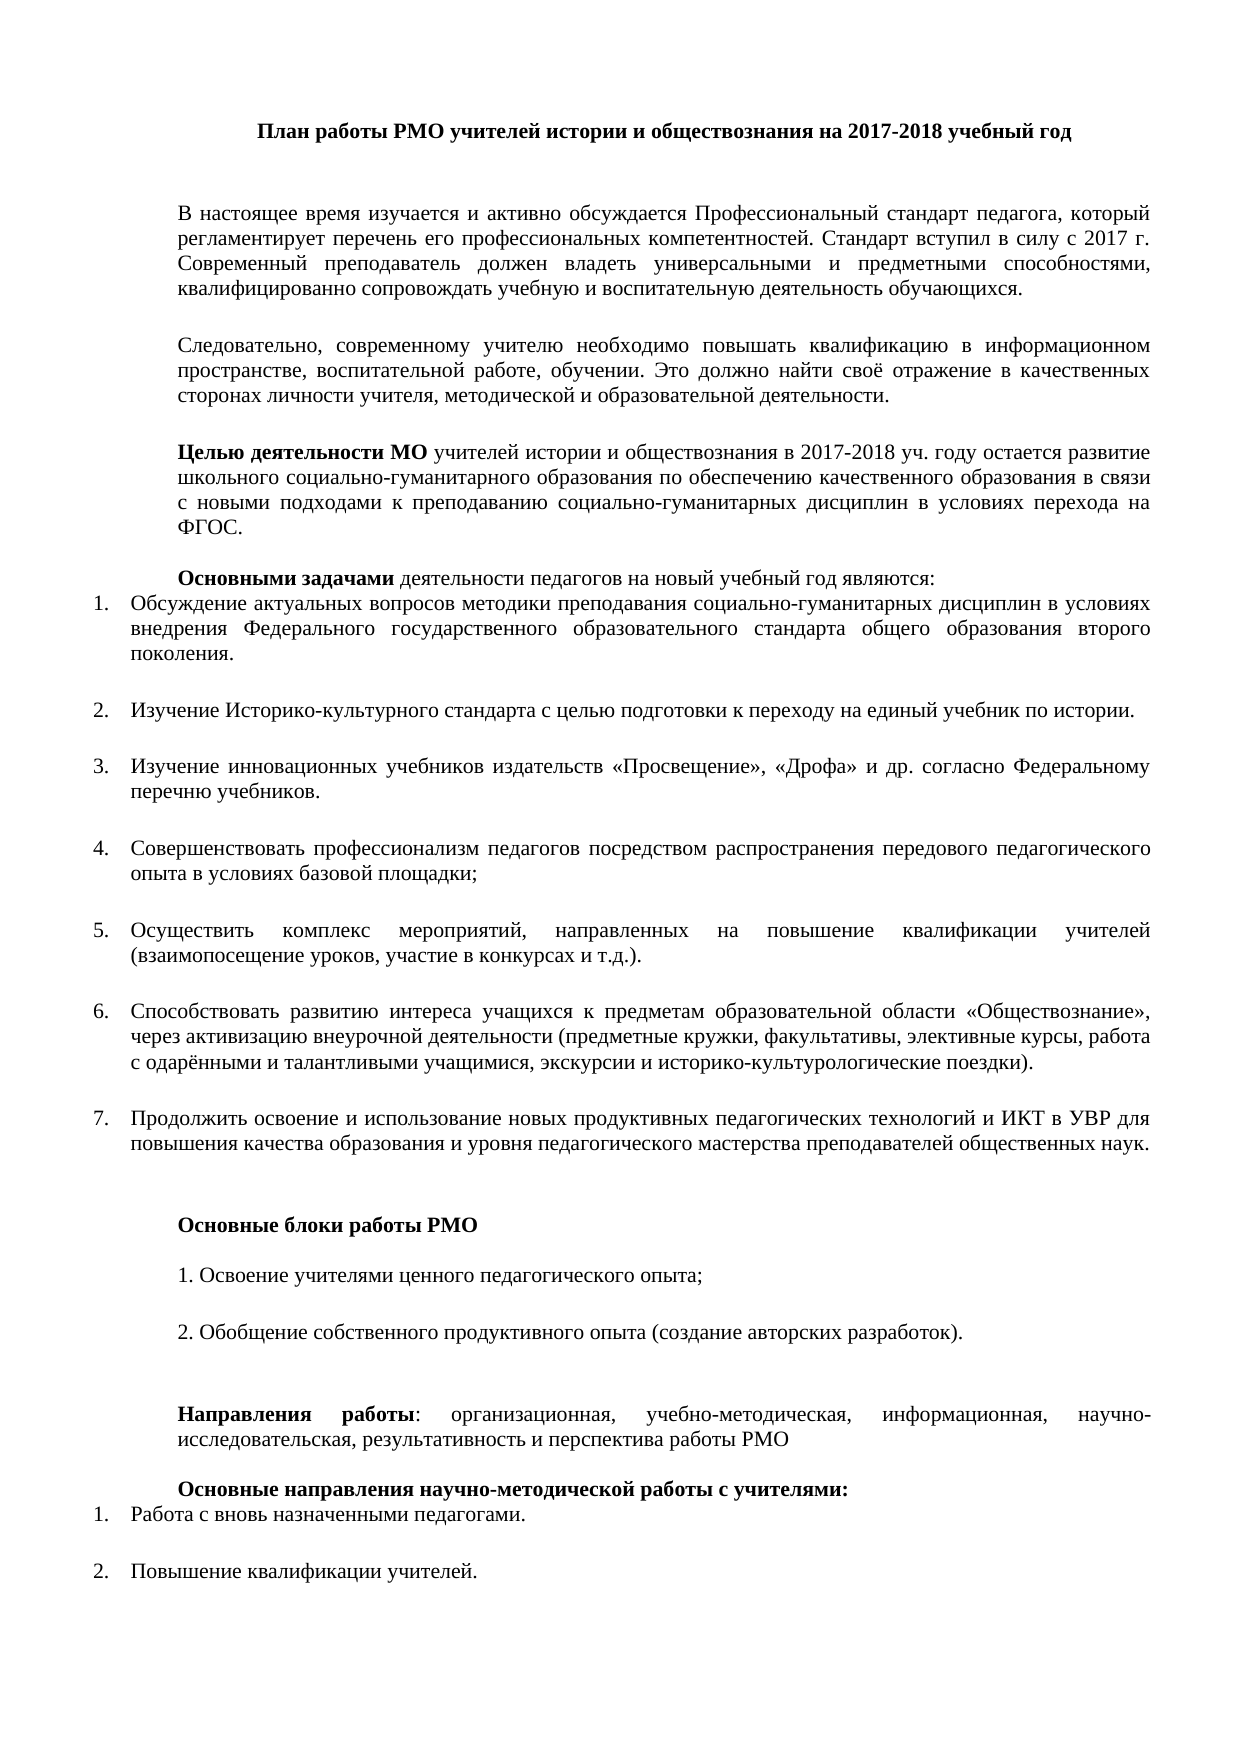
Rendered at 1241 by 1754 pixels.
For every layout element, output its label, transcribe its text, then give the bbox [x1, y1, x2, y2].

text Основные направления научно-методической работы с учителями: [177, 1476, 1152, 1501]
list Обсуждение актуальных вопросов методики преподавания социально-гуманитарных дисциплин в условиях внедрения Федерального государственного образовательного стандарта общего образования второго поколения. [93, 590, 1152, 666]
text Основными задачами деятельности педагогов на новый учебный год являются: [177, 565, 1152, 590]
text План работы РМО учителей истории и обществознания на 2017-2018 учебный год [177, 118, 1152, 143]
list Способствовать развитию интереса учащихся к предметам образовательной области «Обществознание», через активизацию внеурочной деятельности (предметные кружки, факультативы, элективные курсы, работа с одарёнными и талантливыми учащимися, экскурсии и историко-культурологические поездки). [93, 998, 1152, 1074]
text Направления работы: организационная, учебно-методическая, информационная, научно-исследовательская, результативность и перспектива работы РМО [177, 1401, 1152, 1451]
list Работа с вновь назначенными педагогами. [93, 1501, 1152, 1527]
text 2. Обобщение собственного продуктивного опыта (создание авторских разработок). [177, 1319, 1152, 1344]
list Изучение Историко-культурного стандарта с целью подготовки к переходу на единый учебник по истории. [93, 697, 1152, 722]
list Повышение квалификации учителей. [93, 1558, 1152, 1583]
text Следовательно, современному учителю необходимо повышать квалификацию в информационном пространстве, воспитательной работе, обучении. Это должно найти своё отражение в качественных сторонах личности учителя, методической и образовательной деятельности. [177, 332, 1152, 407]
list Совершенствовать профессионализм педагогов посредством распространения передового педагогического опыта в условиях базовой площадки; [93, 835, 1152, 885]
list Продолжить освоение и использование новых продуктивных педагогических технологий и ИКТ в УВР для повышения качества образования и уровня педагогического мастерства преподавателей общественных наук. [93, 1105, 1152, 1156]
list Изучение инновационных учебников издательств «Просвещение», «Дрофа» и др. согласно Федеральному перечню учебников. [93, 753, 1152, 804]
text 1. Освоение учителями ценного педагогического опыта; [177, 1262, 1152, 1288]
text Основные блоки работы РМО [177, 1212, 1152, 1237]
text Целью деятельности МО учителей истории и обществознания в 2017-2018 уч. году остается развитие школьного социально-гуманитарного образования по обеспечению качественного образования в связи с новыми подходами к преподаванию социально-гуманитарных дисциплин в условиях перехода на ФГОС. [177, 439, 1152, 539]
list Осуществить комплекс мероприятий, направленных на повышение квалификации учителей (взаимопосещение уроков, участие в конкурсах и т.д.). [93, 917, 1152, 967]
text В настоящее время изучается и активно обсуждается Профессиональный стандарт педагога, который регламентирует перечень его профессиональных компетентностей. Стандарт вступил в силу с 2017 г. Современный преподаватель должен владеть универсальными и предметными способностями, квалифицированно сопровождать учебную и воспитательную деятельность обучающихся. [177, 200, 1152, 301]
